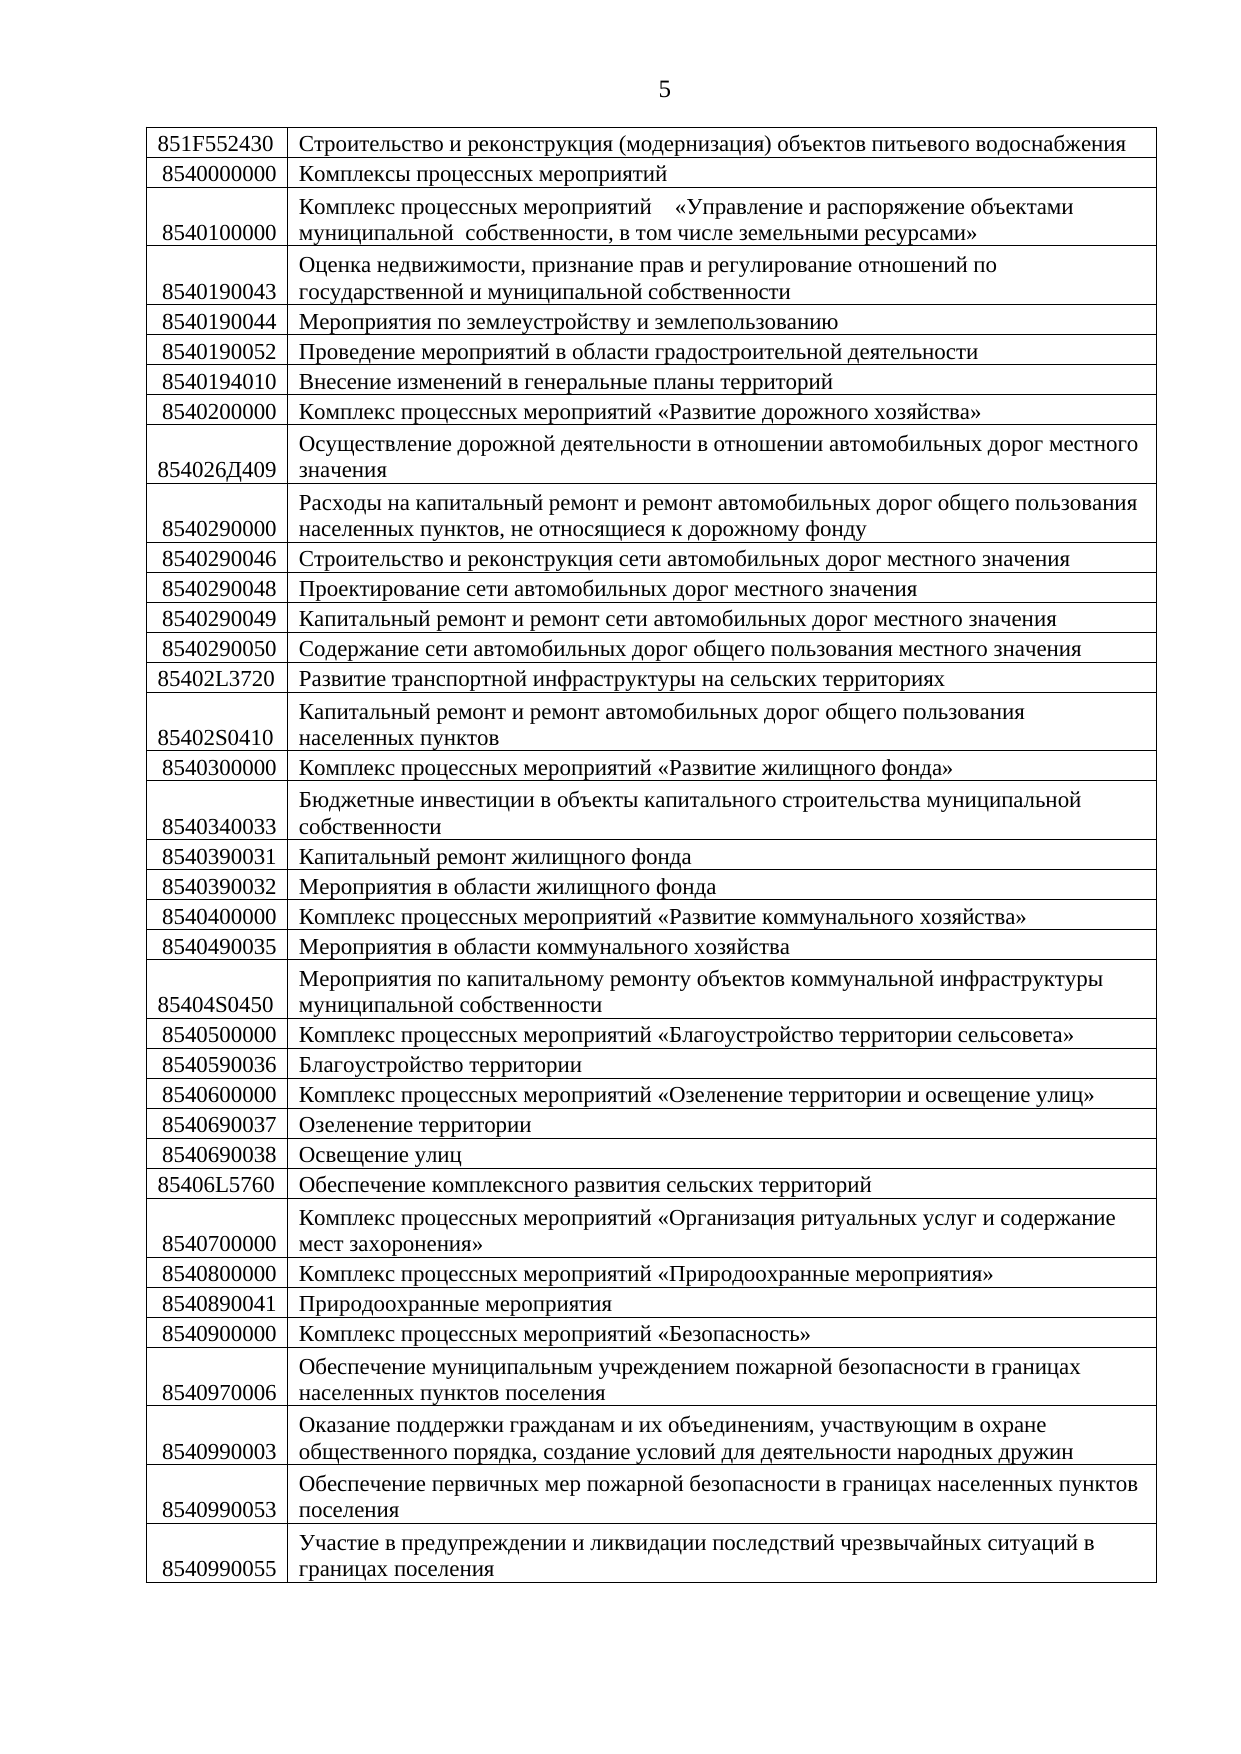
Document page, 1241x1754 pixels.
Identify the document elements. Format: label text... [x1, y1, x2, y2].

table_cell 85402L3720 [147, 663, 287, 692]
table_cell 8540200000 [147, 395, 287, 424]
table_cell 8540290049 [147, 603, 287, 632]
table_cell Благоустройство территории [288, 1049, 1156, 1078]
table_cell 8540290046 [147, 543, 287, 572]
table_cell Обеспечение первичных мер пожарной безопасности в границах населенных пунктов поселения [288, 1465, 1156, 1523]
table_cell Капитальный ремонт жилищного фонда [288, 840, 1156, 869]
table_cell Оценка недвижимости, признание прав и регулирование отношений по государственной и муниципальной собственности [288, 246, 1156, 304]
table_cell Строительство и реконструкция сети автомобильных дорог местного значения [288, 543, 1156, 572]
table_cell 8540290000 [147, 484, 287, 542]
table_cell 85402S0410 [147, 693, 287, 750]
table_cell 8540400000 [147, 900, 287, 929]
table_cell 8540990003 [147, 1406, 287, 1464]
table_cell Оказание поддержки гражданам и их объединениям, участвующим в охране общественного порядка, создание условий для деятельности народных дружин [288, 1406, 1156, 1464]
table_cell Осуществление дорожной деятельности в отношении автомобильных дорог местного значения [288, 425, 1156, 483]
table_cell Комплекс процессных мероприятий «Развитие дорожного хозяйства» [288, 395, 1156, 424]
table_cell Содержание сети автомобильных дорог общего пользования местного значения [288, 633, 1156, 662]
table_cell 8540490035 [147, 930, 287, 959]
table_cell 8540194010 [147, 365, 287, 394]
table_cell Комплекс процессных мероприятий «Природоохранные мероприятия» [288, 1258, 1156, 1287]
table_cell 8540890041 [147, 1288, 287, 1317]
table_cell 8540800000 [147, 1258, 287, 1287]
table_cell 8540190052 [147, 335, 287, 364]
table_cell 85404S0450 [147, 960, 287, 1018]
table_cell Комплекс процессных мероприятий «Развитие коммунального хозяйства» [288, 900, 1156, 929]
table_cell 8540000000 [147, 158, 287, 187]
table_cell Озеленение территории [288, 1109, 1156, 1138]
table_cell 851F552430 [147, 128, 287, 157]
table_cell 8540190044 [147, 305, 287, 334]
table_cell 8540690037 [147, 1109, 287, 1138]
table_cell Строительство и реконструкция (модернизация) объектов питьевого водоснабжения [288, 128, 1156, 157]
table_cell Обеспечение комплексного развития сельских территорий [288, 1169, 1156, 1198]
table_cell Мероприятия в области жилищного фонда [288, 870, 1156, 899]
table_cell Проведение мероприятий в области градостроительной деятельности [288, 335, 1156, 364]
table_cell Проектирование сети автомобильных дорог местного значения [288, 573, 1156, 602]
table_cell 8540390032 [147, 870, 287, 899]
table_cell 8540300000 [147, 751, 287, 780]
table_cell 85406L5760 [147, 1169, 287, 1198]
table_cell Мероприятия по капитальному ремонту объектов коммунальной инфраструктуры муниципальной собственности [288, 960, 1156, 1018]
table_cell 8540900000 [147, 1318, 287, 1347]
table_cell Комплекс процессных мероприятий «Озеленение территории и освещение улиц» [288, 1079, 1156, 1108]
table_cell Развитие транспортной инфраструктуры на сельских территориях [288, 663, 1156, 692]
table_cell 8540290050 [147, 633, 287, 662]
table_cell 8540990053 [147, 1465, 287, 1523]
table_cell 8540600000 [147, 1079, 287, 1108]
table_cell 8540990055 [147, 1524, 287, 1582]
table_cell Капитальный ремонт и ремонт сети автомобильных дорог местного значения [288, 603, 1156, 632]
table_cell Природоохранные мероприятия [288, 1288, 1156, 1317]
table_cell 8540500000 [147, 1019, 287, 1048]
table_cell 8540970006 [147, 1348, 287, 1405]
table_cell Комплексы процессных мероприятий [288, 158, 1156, 187]
table_cell 8540340033 [147, 781, 287, 839]
table_cell 854026Д409 [147, 425, 287, 483]
table_cell Комплекс процессных мероприятий «Безопасность» [288, 1318, 1156, 1347]
table_cell Комплекс процессных мероприятий «Благоустройство территории сельсовета» [288, 1019, 1156, 1048]
table_cell Комплекс процессных мероприятий «Организация ритуальных услуг и содержание мест захоронения» [288, 1199, 1156, 1257]
table_cell 8540590036 [147, 1049, 287, 1078]
table_cell 8540290048 [147, 573, 287, 602]
table_cell Бюджетные инвестиции в объекты капитального строительства муниципальной собственности [288, 781, 1156, 839]
table_cell Обеспечение муниципальным учреждением пожарной безопасности в границах населенных пунктов поселения [288, 1348, 1156, 1405]
table_cell Мероприятия в области коммунального хозяйства [288, 930, 1156, 959]
table_cell 8540190043 [147, 246, 287, 304]
table_cell Внесение изменений в генеральные планы территорий [288, 365, 1156, 394]
table_cell Участие в предупреждении и ликвидации последствий чрезвычайных ситуаций в границах поселения [288, 1524, 1156, 1582]
table_cell 8540690038 [147, 1139, 287, 1168]
table_cell Мероприятия по землеустройству и землепользованию [288, 305, 1156, 334]
table_cell Комплекс процессных мероприятий «Управление и распоряжение объектами муниципальной собственности, в том числе земельными ресурсами» [288, 188, 1156, 245]
table_cell Капитальный ремонт и ремонт автомобильных дорог общего пользования населенных пунктов [288, 693, 1156, 750]
table_cell Расходы на капитальный ремонт и ремонт автомобильных дорог общего пользования населенных пунктов, не относящиеся к дорожному фонду [288, 484, 1156, 542]
table_cell 8540700000 [147, 1199, 287, 1257]
table_cell Комплекс процессных мероприятий «Развитие жилищного фонда» [288, 751, 1156, 780]
table_cell 8540100000 [147, 188, 287, 245]
table_cell Освещение улиц [288, 1139, 1156, 1168]
table_cell 8540390031 [147, 840, 287, 869]
